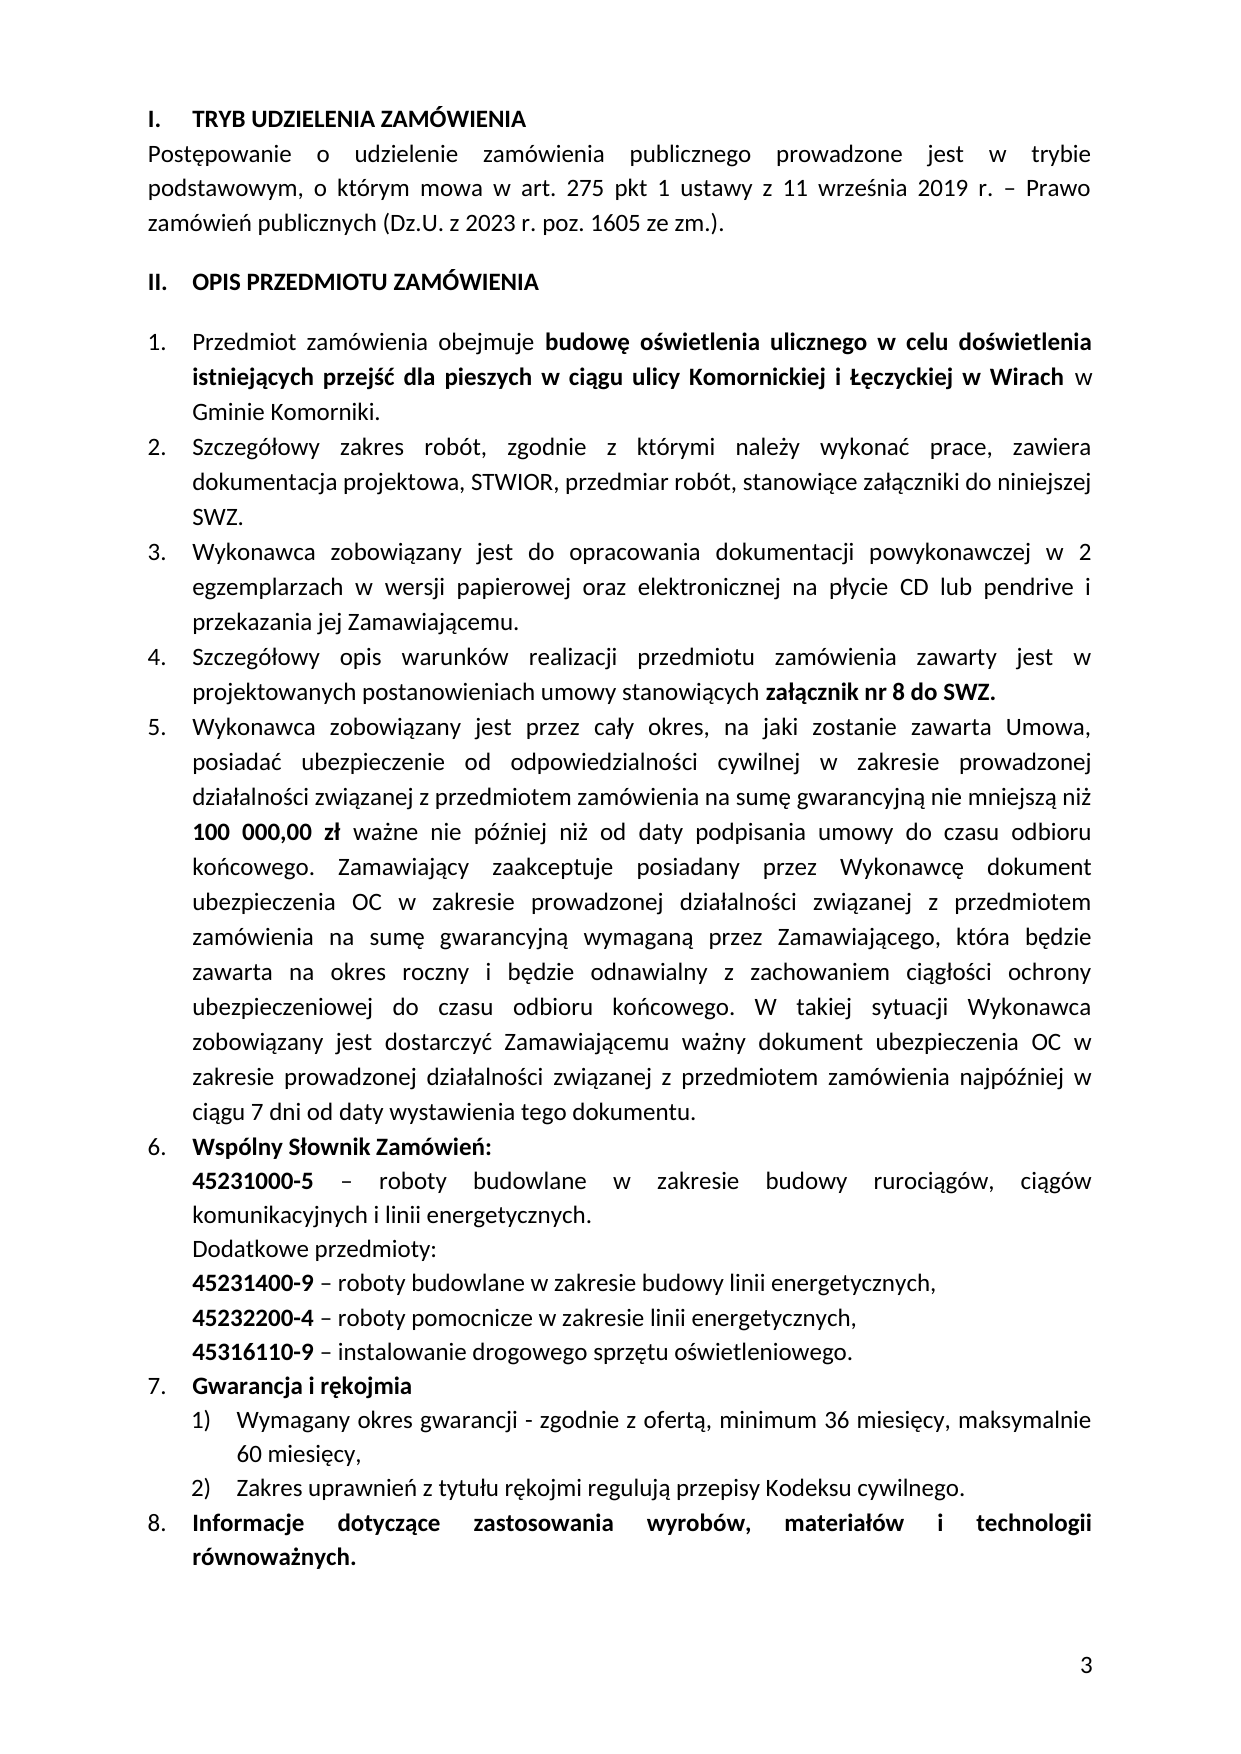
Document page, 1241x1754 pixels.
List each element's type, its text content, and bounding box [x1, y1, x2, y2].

list Wykonawca zobowiązany jest przez cały okres, na jaki zostanie zawarta Umowa, posiadać ubezpieczenie od odpowiedzialności cywilnej w zakresie prowadzonej działalności związanej z przedmiotem zamówienia na sumę gwarancyjną nie mniejszą niż 100 000,00 zł ważne nie później niż od daty podpisania umowy do czasu odbioru końcowego. Zamawiający zaakceptuje posiadany przez Wykonawcę dokument ubezpieczenia OC w zakresie prowadzonej działalności związanej z przedmiotem zamówienia na sumę gwarancyjną wymaganą przez Zamawiającego, która będzie zawarta na okres roczny i będzie odnawialny z zachowaniem ciągłości ochrony ubezpieczeniowej do czasu odbioru końcowego. W takiej sytuacji Wykonawca zobowiązany jest dostarczyć Zamawiającemu ważny dokument ubezpieczenia OC w zakresie prowadzonej działalności związanej z przedmiotem zamówienia najpóźniej w ciągu 7 dni od daty wystawienia tego dokumentu. [147, 711, 1093, 1126]
list 45316110-9 – instalowanie drogowego sprzętu oświetleniowego. [192, 1336, 1093, 1366]
list Przedmiot zamówienia obejmuje budowę oświetlenia ulicznego w celu doświetlenia istniejących przejść dla pieszych w ciągu ulicy Komornickiej i Łęczyckiej w Wirach w Gminie Komorniki. [147, 326, 1093, 426]
text Postępowanie o udzielenie zamówienia publicznego prowadzone jest w trybie podstawowym, o którym mowa w art. 275 pkt 1 ustawy z 11 września 2019 r. – Prawo zamówień publicznych (Dz.U. z 2023 r. poz. 1605 ze zm.). [148, 138, 1093, 237]
list Wspólny Słownik Zamówień: [147, 1131, 1093, 1161]
list Szczegółowy zakres robót, zgodnie z którymi należy wykonać prace, zawiera dokumentacja projektowa, STWIOR, przedmiar robót, stanowiące załączniki do niniejszej SWZ. [147, 431, 1093, 531]
list Wymagany okres gwarancji - zgodnie z ofertą, minimum 36 miesięcy, maksymalnie 60 miesięcy, [191, 1404, 1093, 1469]
list Szczegółowy opis warunków realizacji przedmiotu zamówienia zawarty jest w projektowanych postanowieniach umowy stanowiących załącznik nr 8 do SWZ. [147, 641, 1093, 706]
list OPIS PRZEDMIOTU ZAMÓWIENIA [148, 266, 1093, 296]
list Zakres uprawnień z tytułu rękojmi regulują przepisy Kodeksu cywilnego. [191, 1473, 1093, 1503]
list TRYB UDZIELENIA ZAMÓWIENIA [148, 103, 1093, 134]
list Dodatkowe przedmioty: [192, 1233, 1093, 1264]
list 45232200-4 – roboty pomocnicze w zakresie linii energetycznych, [192, 1302, 1093, 1332]
list Informacje dotyczące zastosowania wyrobów, materiałów i technologii równoważnych. [147, 1507, 1093, 1571]
list Wykonawca zobowiązany jest do opracowania dokumentacji powykonawczej w 2 egzemplarzach w wersji papierowej oraz elektronicznej na płycie CD lub pendrive i przekazania jej Zamawiającemu. [147, 536, 1093, 636]
list 45231000-5 – roboty budowlane w zakresie budowy rurociągów, ciągów komunikacyjnych i linii energetycznych. [192, 1165, 1093, 1230]
list Gwarancja i rękojmia [147, 1370, 1093, 1401]
list 45231400-9 – roboty budowlane w zakresie budowy linii energetycznych, [192, 1268, 1093, 1298]
